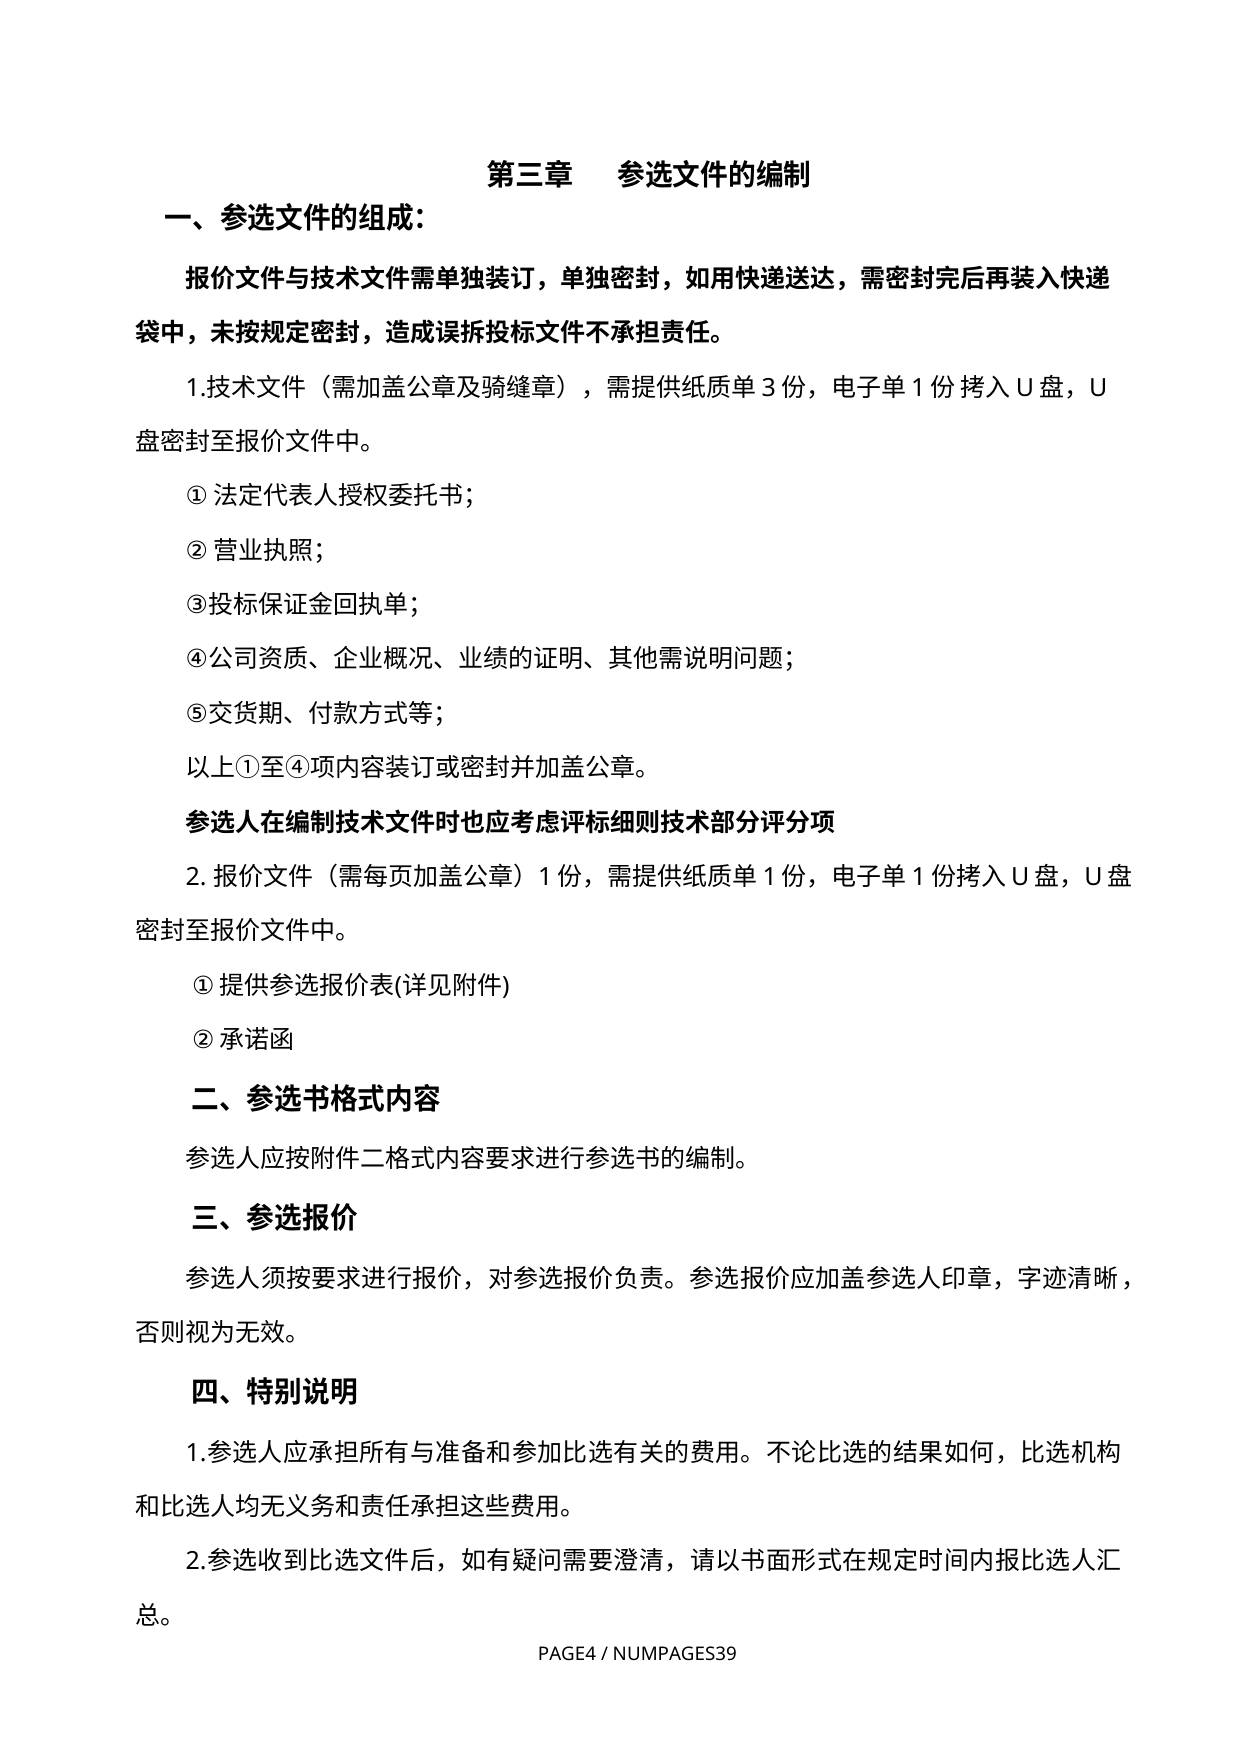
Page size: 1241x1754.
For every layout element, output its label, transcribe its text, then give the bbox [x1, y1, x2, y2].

text 1.参选人应承担所有与准备和参加比选有关的费用。不论比选的结果如何，比选机构和比选人均无义务和责任承担这些费用。 [135, 1432, 1121, 1523]
text ①提供参选报价表(详见附件) [135, 965, 1134, 1001]
text 二、参选书格式内容 [135, 1075, 1134, 1118]
text 1.技术文件（需加盖公章及骑缝章），需提供纸质单3份，电子单1份 拷入U盘，U盘密封至报价文件中。 [135, 367, 1134, 458]
text ④公司资质、企业概况、业绩的证明、其他需说明问题； [135, 639, 1134, 675]
text ⑤交货期、付款方式等； [135, 693, 1134, 729]
text 参选人在编制技术文件时也应考虑评标细则技术部分评分项 [135, 802, 1134, 838]
text ①法定代表人授权委托书； [135, 476, 1134, 512]
subtitle 第三章 参选文件的编制 [486, 156, 1134, 193]
text 以上①至④项内容装订或密封并加盖公章。 [135, 748, 1134, 784]
text 参选人应按附件二格式内容要求进行参选书的编制。 [135, 1139, 1121, 1175]
text 一、参选文件的组成： [135, 195, 1134, 237]
text ③投标保证金回执单； [135, 584, 1134, 621]
text 四、特别说明 [135, 1368, 1134, 1411]
text 三、参选报价 [135, 1195, 1134, 1237]
text 2. 报价文件（需每页加盖公章）1份，需提供纸质单1份，电子单1份拷入U盘，U盘密封至报价文件中。 [135, 856, 1134, 947]
text 参选人须按要求进行报价，对参选报价负责。参选报价应加盖参选人印章，字迹清晰，否则视为无效。 [135, 1258, 1121, 1349]
text ②承诺函 [135, 1019, 1134, 1056]
text 2.参选收到比选文件后，如有疑问需要澄清，请以书面形式在规定时间内报比选人汇总。 [135, 1541, 1121, 1631]
text ②营业执照； [135, 530, 1134, 566]
list 报价文件与技术文件需单独装订，单独密封，如用快递送达，需密封完后再装入快递袋中，未按规定密封，造成误拆投标文件不承担责任。 [135, 258, 1134, 349]
